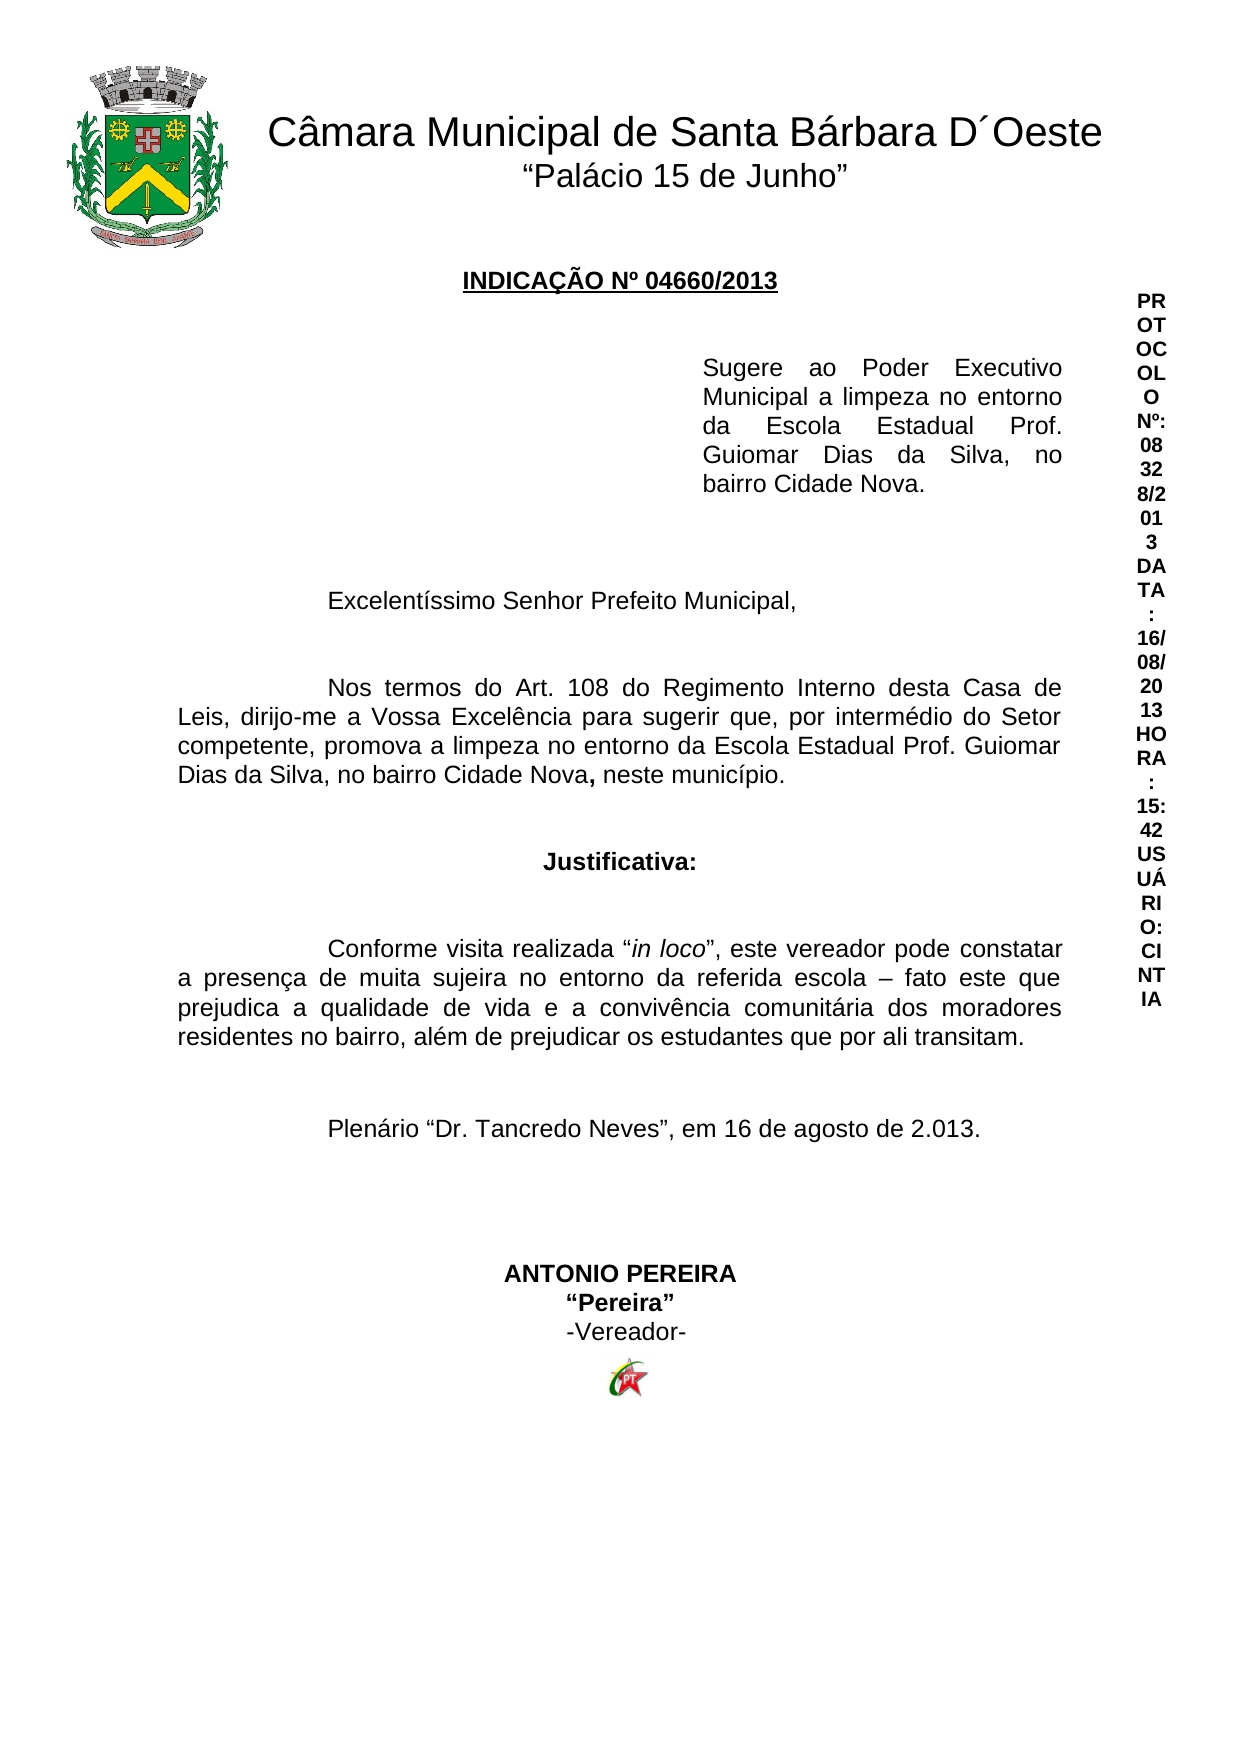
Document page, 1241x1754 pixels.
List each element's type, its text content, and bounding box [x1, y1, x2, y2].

text Nos termos do Art. 108 do Regimento Interno desta Casa de Leis, dirijo-me a Vossa Excelência para sugerir que, por intermédio do Setor competente, promova a limpeza no entorno da Escola Estadual Prof. Guiomar Dias da Silva, no bairro Cidade Nova, neste município. [177, 673, 1063, 789]
text Justificativa: [177, 847, 1063, 876]
picture [66, 66, 235, 255]
title INDICAÇÃO Nº 04660/2013 [177, 266, 1063, 295]
text Sugere ao Poder Executivo Municipal a limpeza no entorno da Escola Estadual Prof. Guiomar Dias da Silva, no bairro Cidade Nova. [702, 353, 1063, 498]
text ANTONIO PEREIRA [177, 1259, 1063, 1288]
text Excelentíssimo Senhor Prefeito Municipal, [177, 586, 1063, 614]
text -Vereador- [177, 1317, 1063, 1346]
text “Pereira” [177, 1288, 1063, 1317]
picture [596, 1352, 660, 1404]
text Plenário “Dr. Tancredo Neves”, em 16 de agosto de 2.013. [177, 1113, 1063, 1143]
text Conforme visita realizada “in loco”, este vereador pode constatar a presença de muita sujeira no entorno da referida escola – fato este que prejudica a qualidade de vida e a convivência comunitária dos moradores residentes no bairro, além de prejudicar os estudantes que por ali transitam. [177, 934, 1063, 1051]
